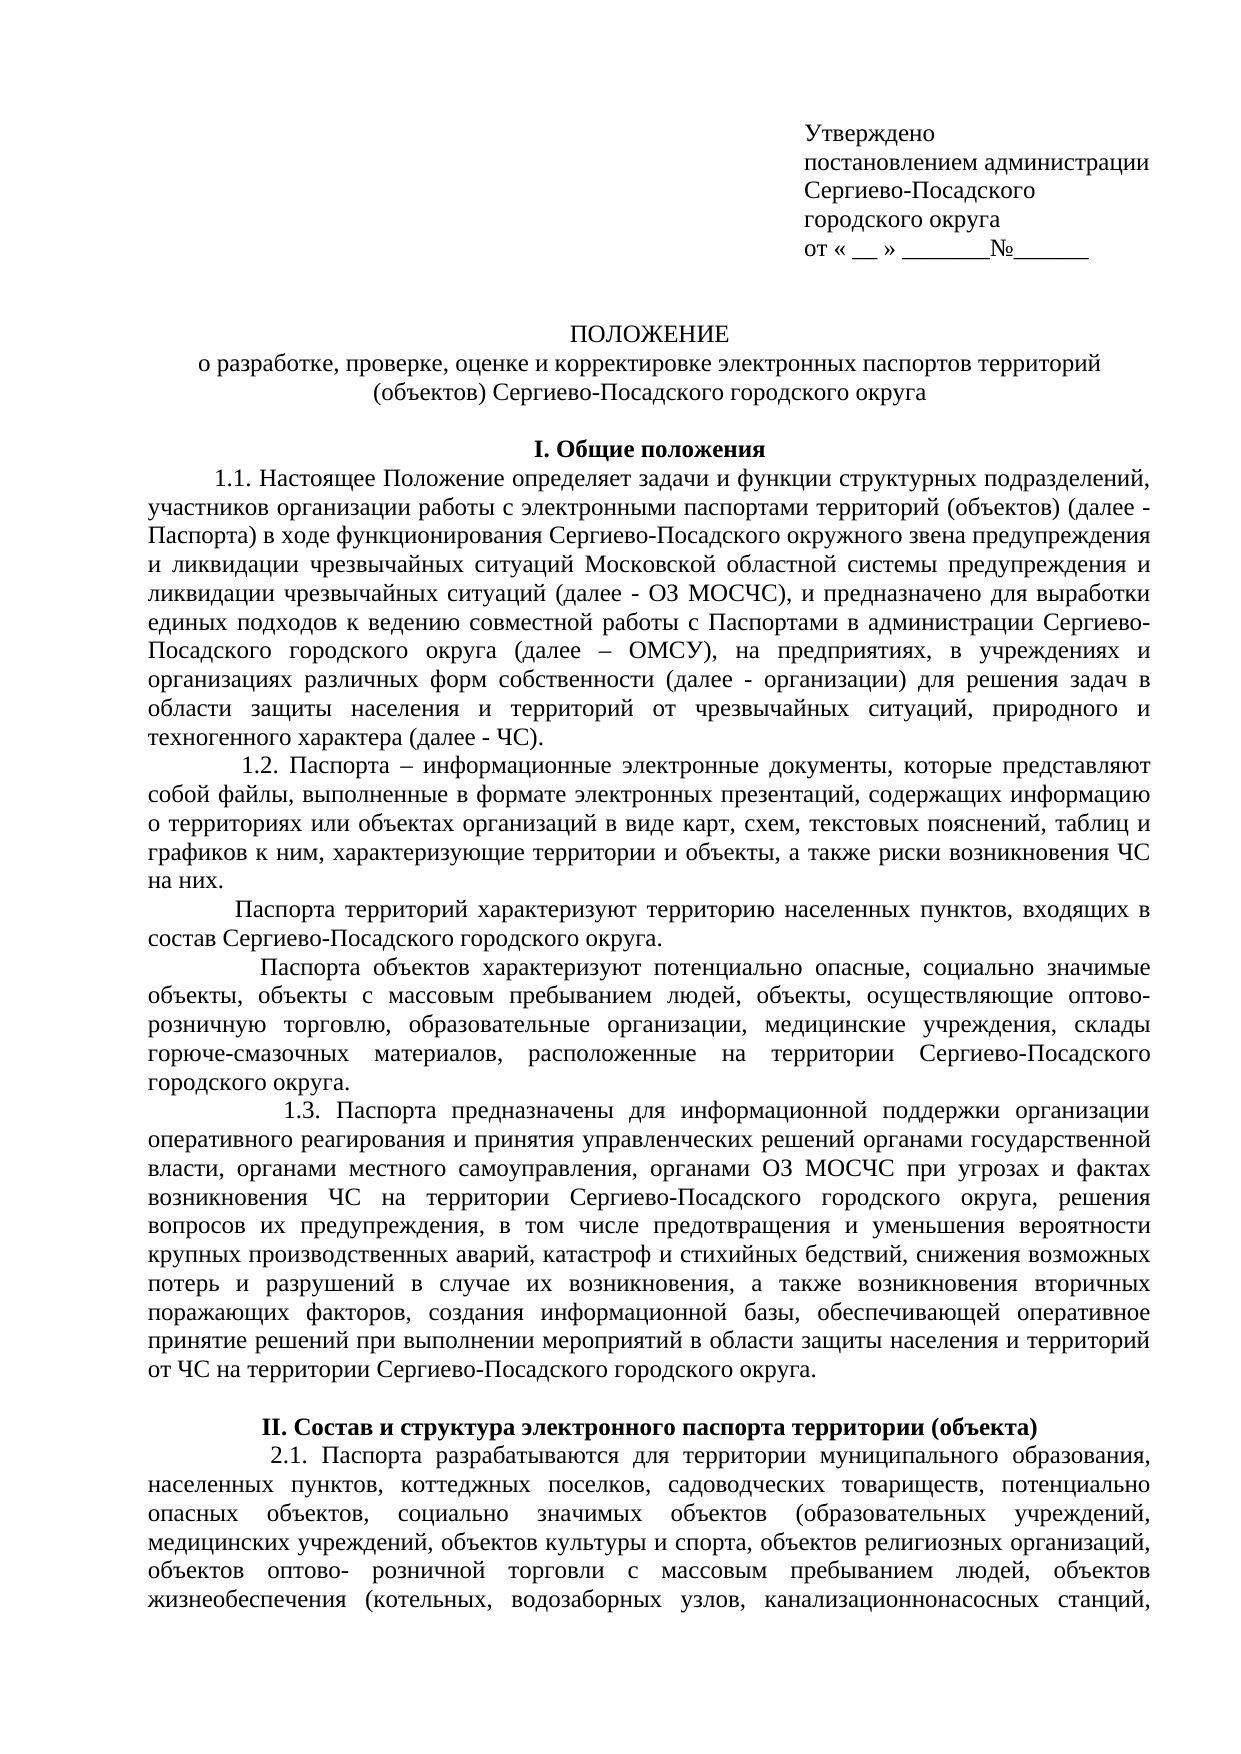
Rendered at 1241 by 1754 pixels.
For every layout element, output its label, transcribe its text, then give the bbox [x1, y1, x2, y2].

text ПОЛОЖЕНИЕ [148, 319, 1152, 348]
text постановлением администрации [148, 147, 1152, 176]
text Сергиево-Посадского [148, 176, 1152, 204]
text Паспорта объектов характеризуют потенциально опасные, социально значимые объекты, объекты с массовым пребыванием людей, объекты, осуществляющие оптово-розничную торговлю, образовательные организации, медицинские учреждения, склады горюче-смазочных материалов, расположенные на территории Сергиево-Посадского городского округа. [148, 952, 1152, 1096]
text I. Общие положения [148, 434, 1152, 463]
text 1.3. Паспорта предназначены для информационной поддержки организации оперативного реагирования и принятия управленческих решений органами государственной власти, органами местного самоуправления, органами ОЗ МОСЧС при угрозах и фактах возникновения ЧС на территории Сергиево-Посадского городского округа, решения вопросов их предупреждения, в том числе предотвращения и уменьшения вероятности крупных производственных аварий, катастроф и стихийных бедствий, снижения возможных потерь и разрушений в случае их возникновения, а также возникновения вторичных поражающих факторов, создания информационной базы, обеспечивающей оперативное принятие решений при выполнении мероприятий в области защиты населения и территорий от ЧС на территории Сергиево-Посадского городского округа. [148, 1096, 1152, 1383]
text 1.2. Паспорта – информационные электронные документы, которые представляют собой файлы, выполненные в формате электронных презентаций, содержащих информацию о территориях или объектах организаций в виде карт, схем, текстовых пояснений, таблиц и графиков к ним, характеризующие территории и объекты, а также риски возникновения ЧС на них. [148, 751, 1152, 894]
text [148, 1441, 1152, 1613]
text городского округа [148, 204, 1152, 233]
text Утверждено [148, 118, 1152, 147]
text от « __ » _______№______ [148, 233, 1152, 262]
text 1.1. Настоящее Положение определяет задачи и функции структурных подразделений, участников организации работы с электронными паспортами территорий (объектов) (далее - Паспорта) в ходе функционирования Сергиево-Посадского окружного звена предупреждения и ликвидации чрезвычайных ситуаций Московской областной системы предупреждения и ликвидации чрезвычайных ситуаций (далее - ОЗ МОСЧС), и предназначено для выработки единых подходов к ведению совместной работы с Паспортами в администрации Сергиево-Посадского городского округа (далее – ОМСУ), на предприятиях, в учреждениях и организациях различных форм собственности (далее - организации) для решения задач в области защиты населения и территорий от чрезвычайных ситуаций, природного и техногенного характера (далее - ЧС). [148, 463, 1152, 751]
text Паспорта территорий характеризуют территорию населенных пунктов, входящих в состав Сергиево-Посадского городского округа. [148, 894, 1152, 952]
text II. Состав и структура электронного паспорта территории (объекта) [148, 1412, 1152, 1441]
text о разработке, проверке, оценке и корректировке электронных паспортов территорий (объектов) Сергиево-Посадского городского округа [148, 348, 1152, 406]
